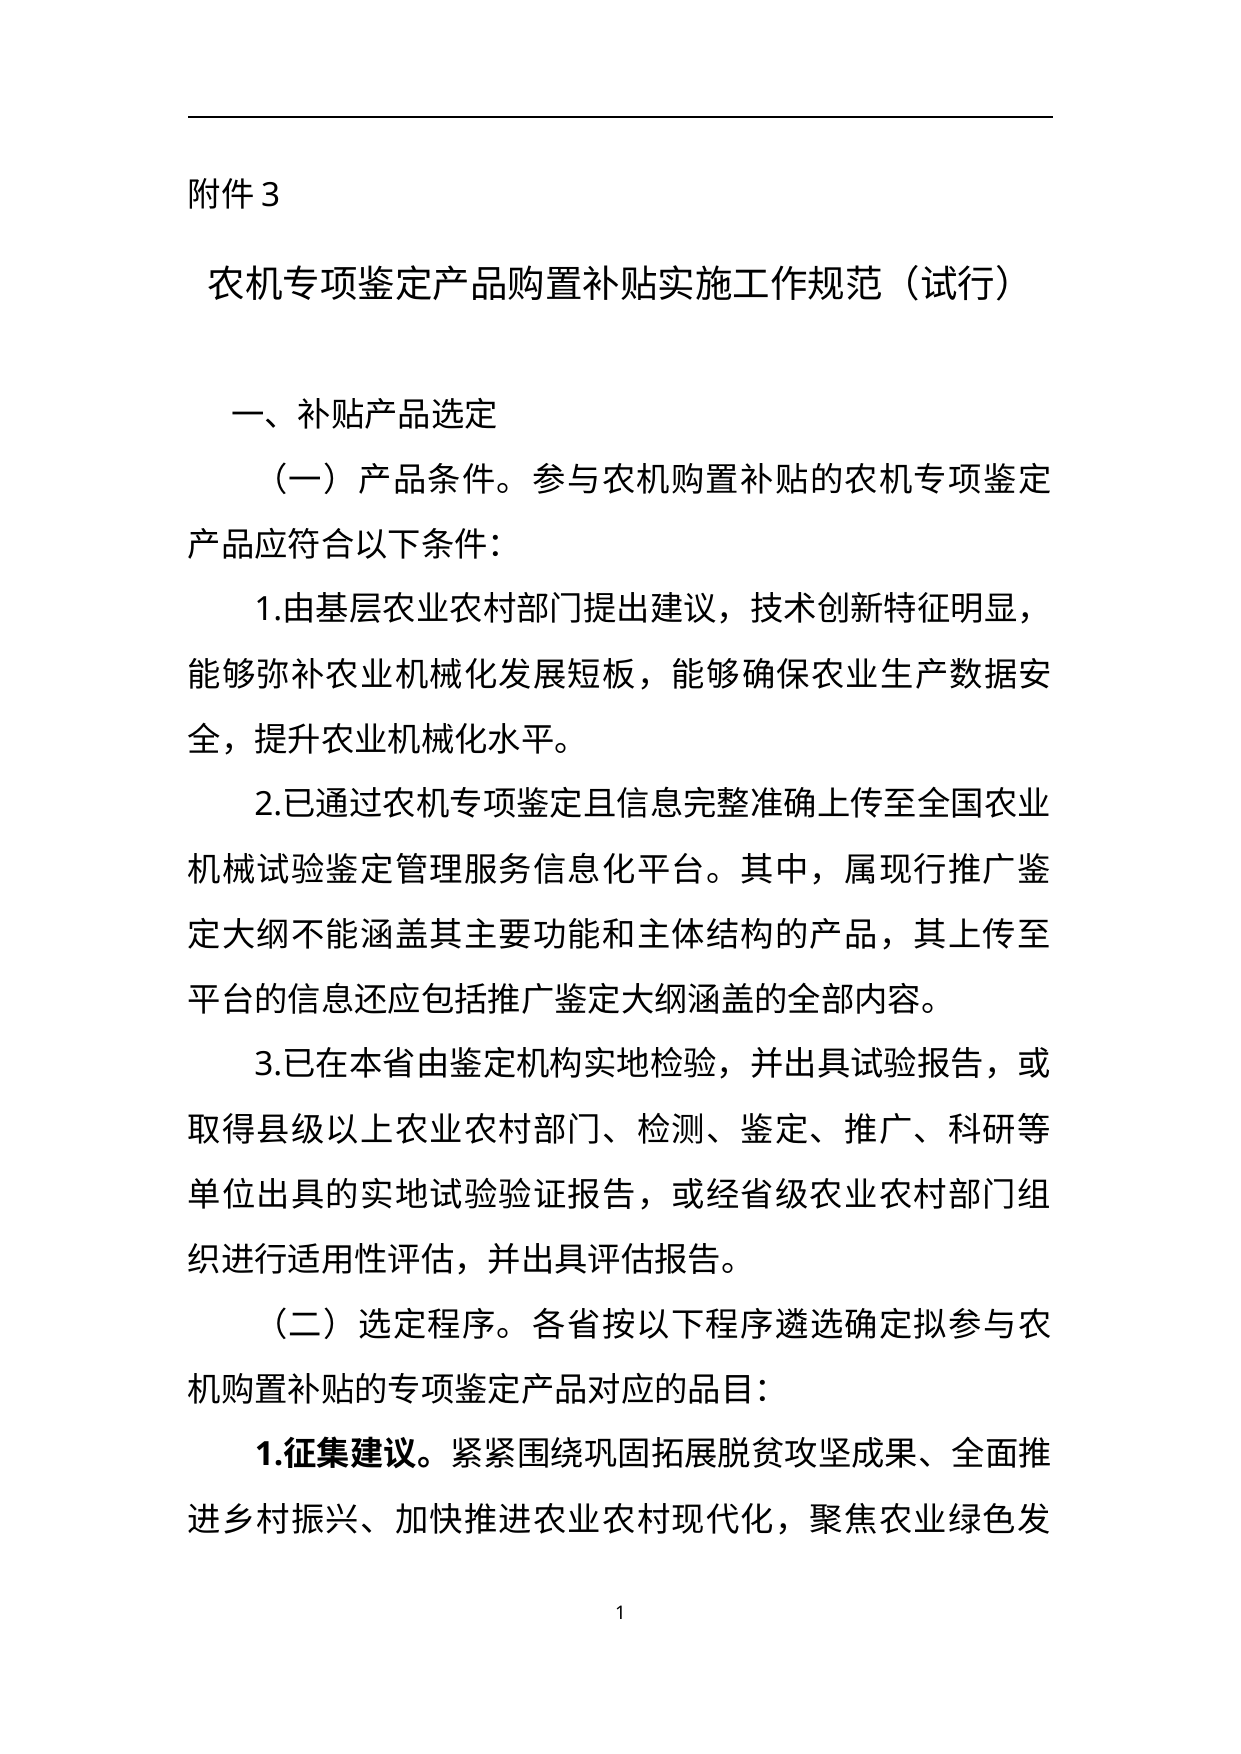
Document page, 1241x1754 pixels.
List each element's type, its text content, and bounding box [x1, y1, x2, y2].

text 2.已通过农机专项鉴定且信息完整准确上传至全国农业机械试验鉴定管理服务信息化平台。其中，属现行推广鉴定大纲不能涵盖其主要功能和主体结构的产品，其上传至平台的信息还应包括推广鉴定大纲涵盖的全部内容。 [187, 769, 1053, 1029]
text （二）选定程序。各省按以下程序遴选确定拟参与农机购置补贴的专项鉴定产品对应的品目： [187, 1289, 1053, 1419]
text 一、补贴产品选定 [187, 379, 1053, 444]
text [187, 1419, 1053, 1549]
text 附件3 [187, 160, 1053, 225]
text （一）产品条件。参与农机购置补贴的农机专项鉴定产品应符合以下条件： [187, 444, 1053, 574]
subtitle 农机专项鉴定产品购置补贴实施工作规范（试行） [187, 249, 1053, 314]
text 1.由基层农业农村部门提出建议，技术创新特征明显，能够弥补农业机械化发展短板，能够确保农业生产数据安全，提升农业机械化水平。 [187, 574, 1053, 769]
text 3.已在本省由鉴定机构实地检验，并出具试验报告，或取得县级以上农业农村部门、检测、鉴定、推广、科研等单位出具的实地试验验证报告，或经省级农业农村部门组织进行适用性评估，并出具评估报告。 [187, 1029, 1053, 1289]
